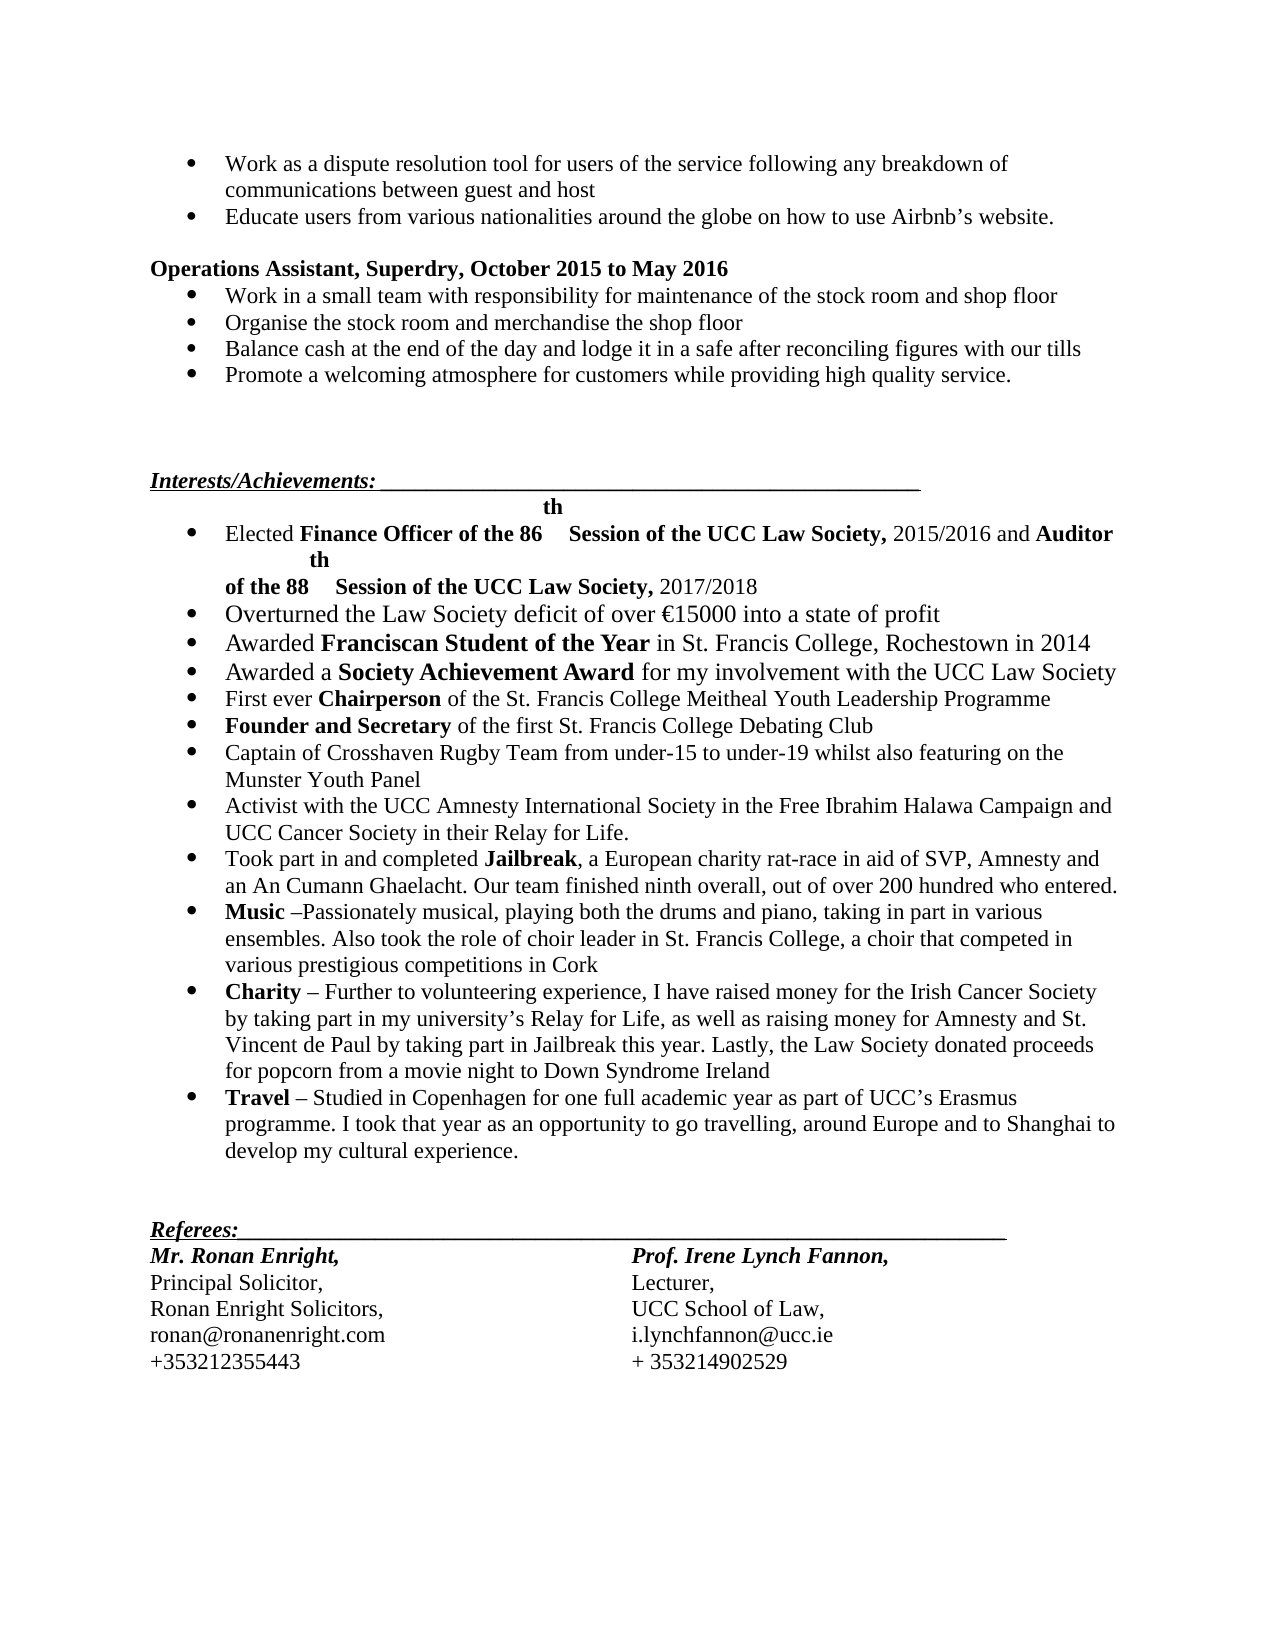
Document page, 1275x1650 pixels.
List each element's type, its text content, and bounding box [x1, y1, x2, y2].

list Educate users from various nationalities around the globe on how to use Airbnb’s website. [187, 203, 1125, 229]
list Founder and Secretary of the first St. Francis College Debating Club [187, 712, 1125, 739]
list Music –Passionately musical, playing both the drums and piano, taking in part in various ensembles. Also took the role of choir leader in St. Francis College, a choir that competed in various prestigious competitions in Cork [187, 898, 1125, 978]
list Charity – Further to volunteering experience, I have raised money for the Irish Cancer Society by taking part in my university’s Relay for Life, as well as raising money for Amnesty and St. Vincent de Paul by taking part in Jailbreak this year. Lastly, the Law Society donated proceeds for popcorn from a movie night to Down Syndrome Ireland [187, 978, 1125, 1084]
list Work in a small team with responsibility for maintenance of the stock room and shop floor [187, 282, 1125, 308]
text Operations Assistant, Superdry, October 2015 to May 2016 [150, 255, 1125, 282]
text Interests/Achievements: _______________________________________________ [150, 467, 1125, 493]
list Balance cash at the end of the day and lodge it in a safe after reconciling figures with our tills [187, 335, 1125, 361]
list First ever Chairperson of the St. Francis College Meitheal Youth Leadership Programme [187, 686, 1125, 712]
list Work as a dispute resolution tool for users of the service following any breakdown of communications between guest and host [187, 150, 1125, 203]
list Awarded a Society Achievement Award for my involvement with the UCC Law Society [187, 657, 1125, 686]
list Promote a welcoming atmosphere for customers while providing high quality service. [187, 361, 1125, 388]
list Took part in and completed Jailbreak, a European charity rat-race in aid of SVP, Amnesty and an An Cumann Ghaelacht. Our team finished ninth overall, out of over 200 hundred who entered. [187, 845, 1125, 898]
list Elected Finance Officer of the 86th Session of the UCC Law Society, 2015/2016 and Auditor of the 88th Session of the UCC Law Society, 2017/2018 [187, 493, 1125, 599]
list Captain of Crosshaven Rugby Team from under-15 to under-19 whilst also featuring on the Munster Youth Panel [187, 739, 1125, 792]
list Activist with the UCC Amnesty International Society in the Free Ibrahim Halawa Campaign and UCC Cancer Society in their Relay for Life. [187, 792, 1125, 845]
list Organise the stock room and merchandise the shop floor [187, 308, 1125, 335]
list Travel – Studied in Copenhagen for one full academic year as part of UCC’s Erasmus programme. I took that year as an opportunity to go travelling, around Europe and to Shanghai to develop my cultural experience. [187, 1084, 1125, 1163]
list Overturned the Law Society deficit of over €15000 into a state of profit [187, 599, 1125, 628]
list Awarded Franciscan Student of the Year in St. Francis College, Rochestown in 2014 [187, 628, 1125, 657]
text Referees:___________________________________________________________________ [150, 1216, 1125, 1242]
table_header Prof. Irene Lynch Fannon, Lecturer, UCC School of Law, i.lynchfannon@ucc.ie + 353214902529 [620, 1242, 1101, 1374]
table_header Mr. Ronan Enright, Principal Solicitor, Ronan Enright Solicitors, ronan@ronanenright.com +353212355443 [139, 1242, 620, 1374]
